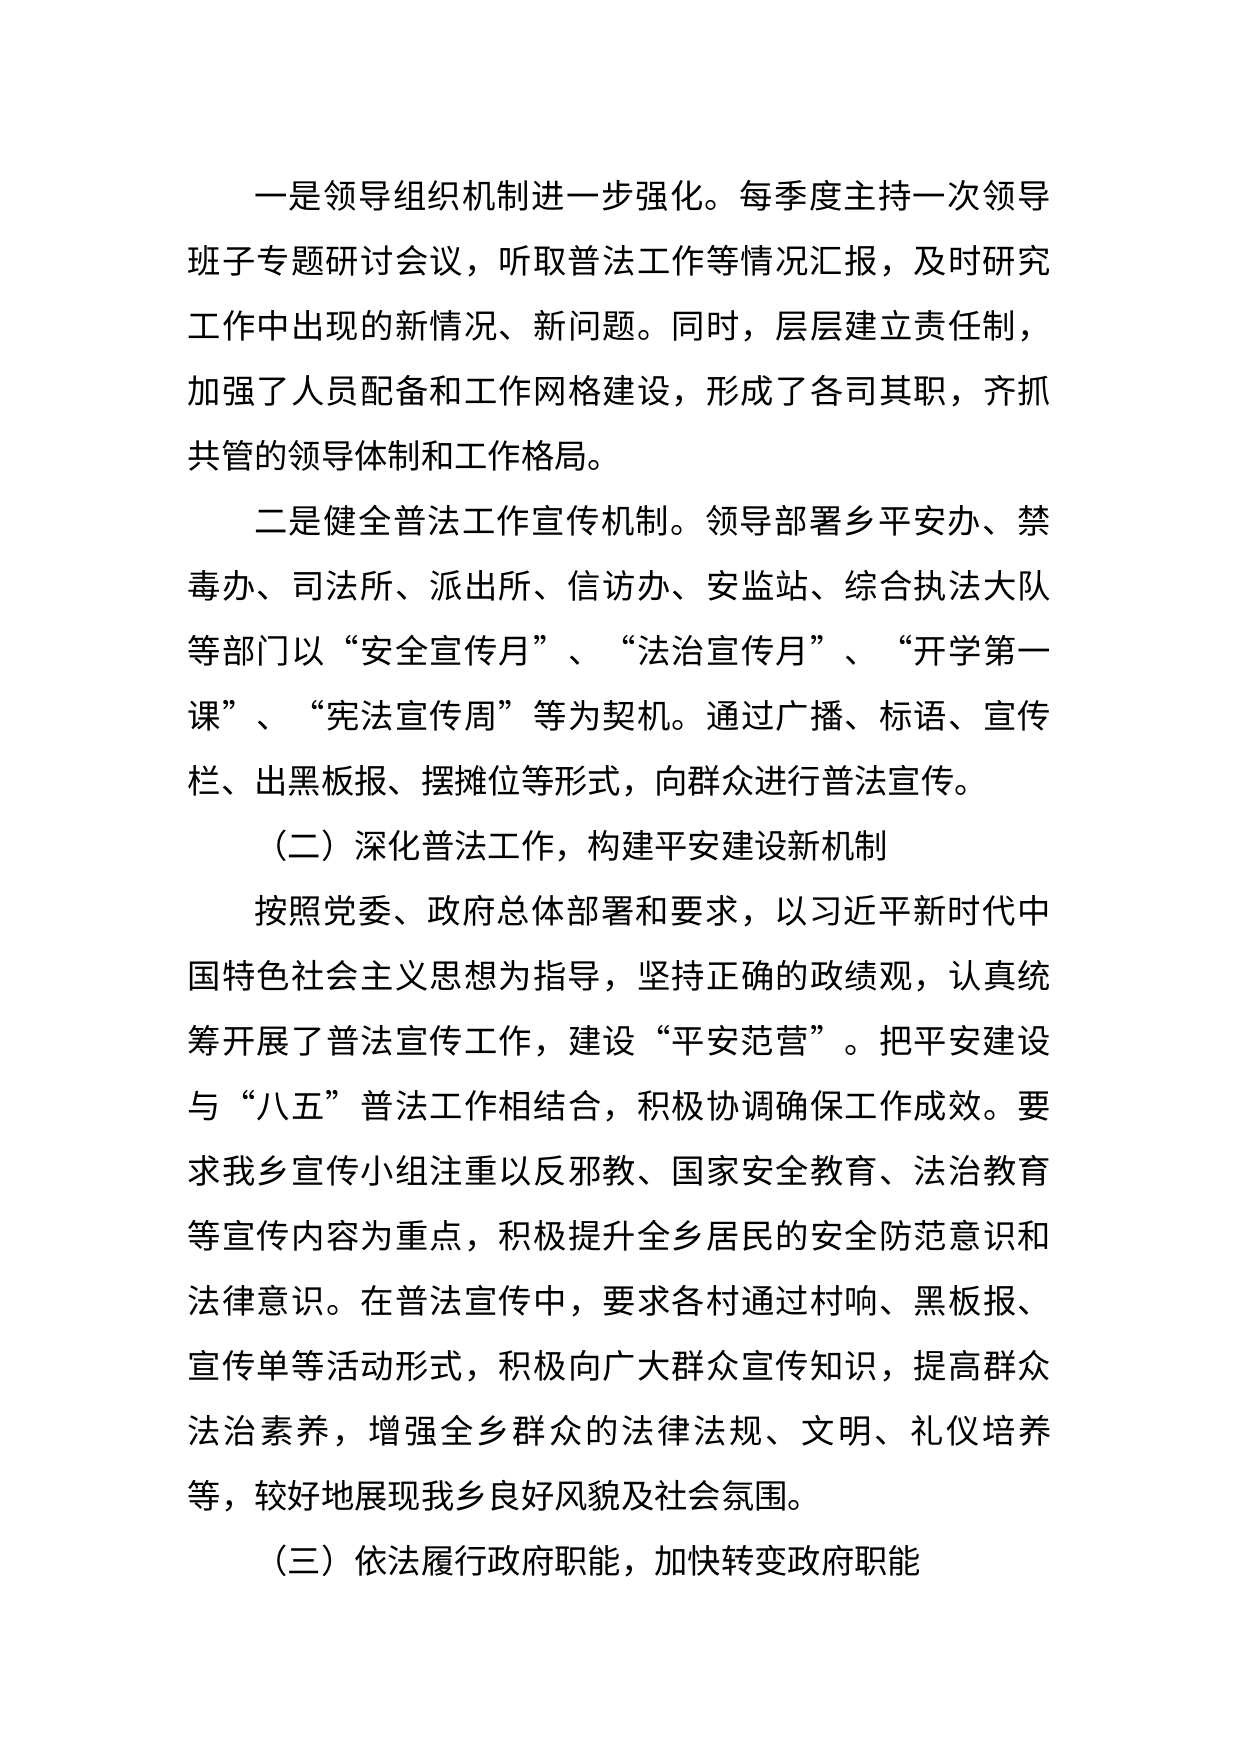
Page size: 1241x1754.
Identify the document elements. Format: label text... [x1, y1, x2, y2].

list （三）依法履行政府职能，加快转变政府职能 [187, 1527, 1053, 1592]
list 二是健全普法工作宣传机制。领导部署乡平安办、禁毒办、司法所、派出所、信访办、安监站、综合执法大队等部门以“安全宣传月”、“法治宣传月”、“开学第一课”、“宪法宣传周”等为契机。通过广播、标语、宣传栏、出黑板报、摆摊位等形式，向群众进行普法宣传。 [187, 487, 1053, 812]
list 按照党委、政府总体部署和要求，以习近平新时代中国特色社会主义思想为指导，坚持正确的政绩观，认真统筹开展了普法宣传工作，建设“平安范营”。把平安建设与“八五”普法工作相结合，积极协调确保工作成效。要求我乡宣传小组注重以反邪教、国家安全教育、法治教育等宣传内容为重点，积极提升全乡居民的安全防范意识和法律意识。在普法宣传中，要求各村通过村响、黑板报、宣传单等活动形式，积极向广大群众宣传知识，提高群众法治素养，增强全乡群众的法律法规、文明、礼仪培养等，较好地展现我乡良好风貌及社会氛围。 [187, 877, 1053, 1527]
list 一是领导组织机制进一步强化。每季度主持一次领导班子专题研讨会议，听取普法工作等情况汇报，及时研究工作中出现的新情况、新问题。同时，层层建立责任制，加强了人员配备和工作网格建设，形成了各司其职，齐抓共管的领导体制和工作格局。 [187, 162, 1053, 487]
list （二）深化普法工作，构建平安建设新机制 [187, 812, 1053, 877]
